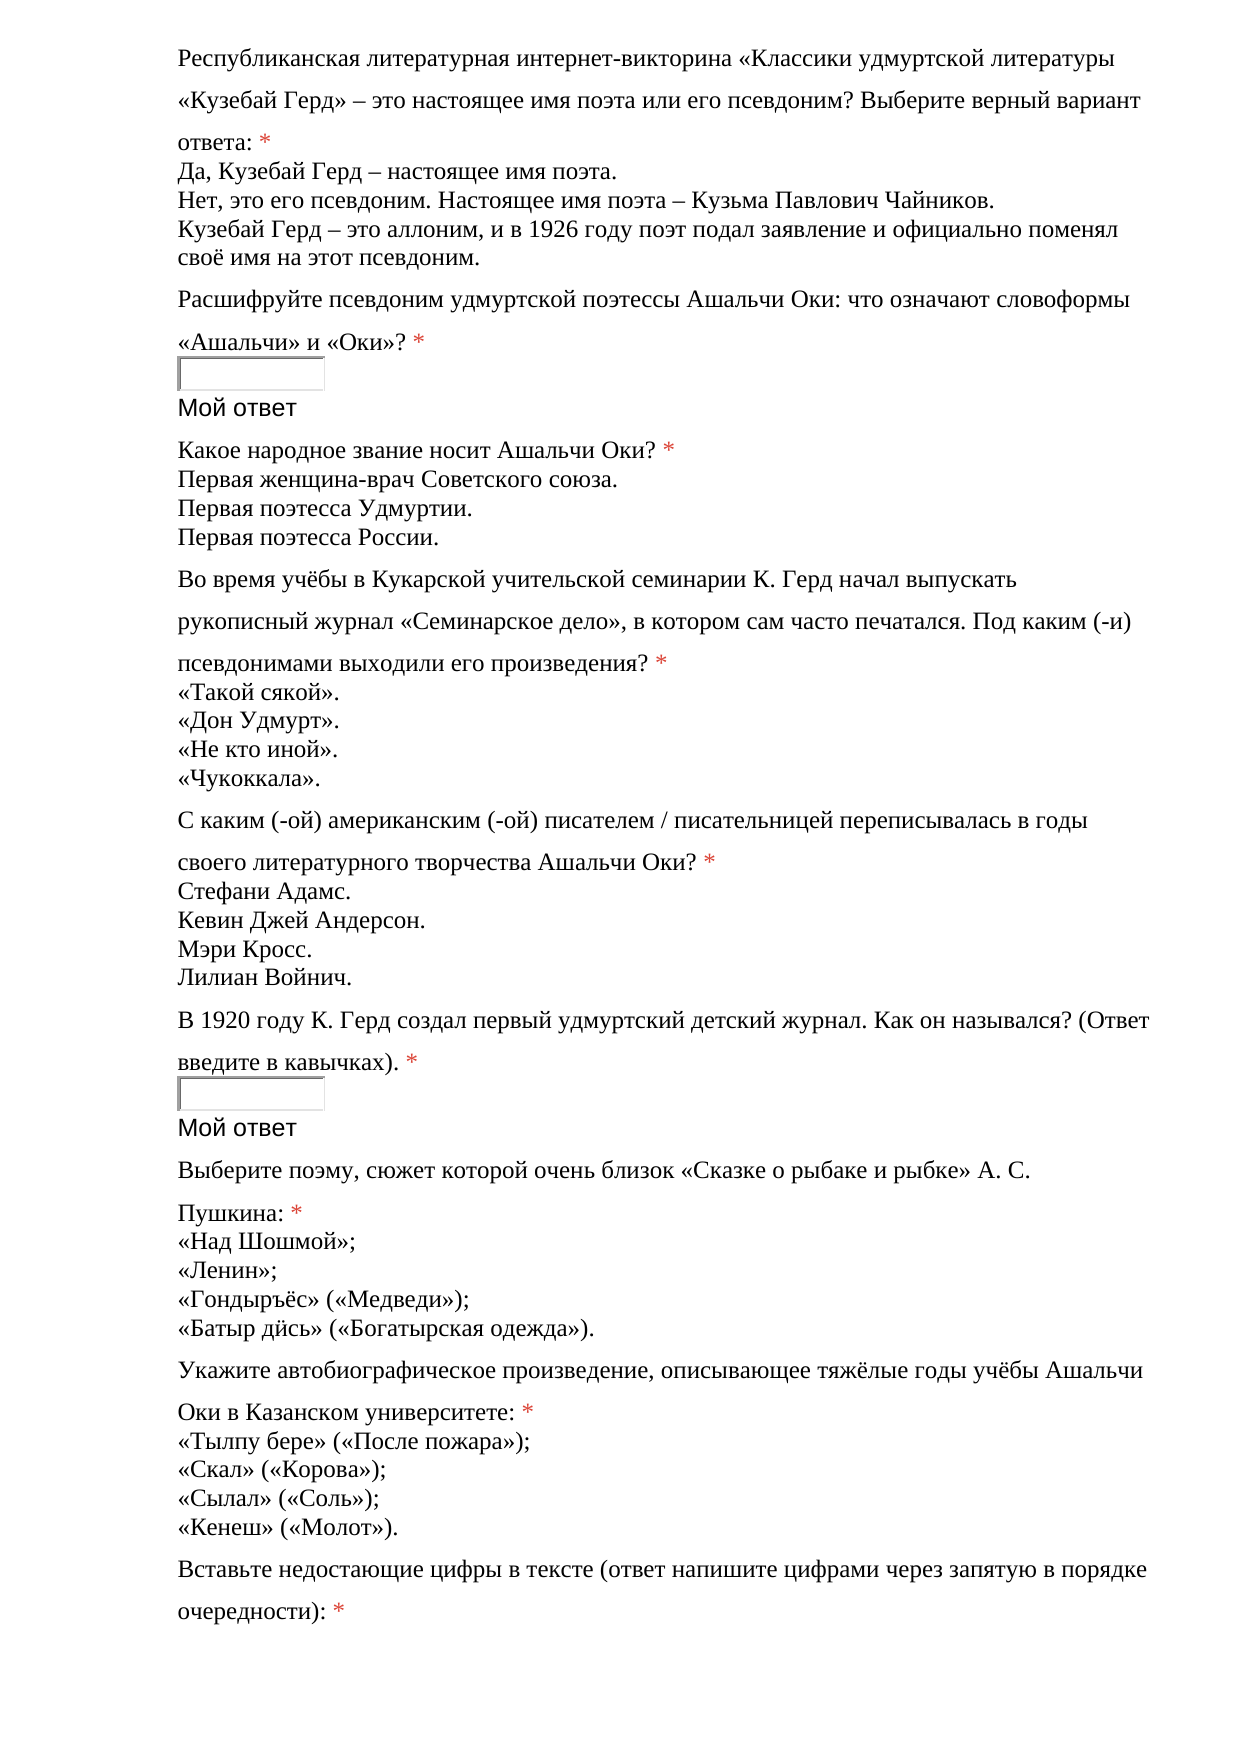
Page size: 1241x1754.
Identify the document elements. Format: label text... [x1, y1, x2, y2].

text Укажите автобиографическое произведение, описывающее тяжёлые годы учёбы Ашальчи Оки в Казанском университете: * [177, 1341, 1152, 1426]
text «Над Шошмой»; [177, 1226, 1152, 1255]
text Кевин Джей Андерсон. [177, 905, 1152, 934]
text Первая женщина-врач Советского союза. [177, 464, 1152, 493]
text Мой ответ [177, 393, 1152, 422]
text В 1920 году К. Герд создал первый удмуртский детский журнал. Как он назывался? (Ответ введите в кавычках). * [177, 991, 1152, 1076]
text Какое народное звание носит Ашальчи Оки? * [177, 422, 1152, 464]
text «Гондыръёс» («Медведи»); [177, 1284, 1152, 1313]
text «Сылал» («Соль»); [177, 1483, 1152, 1512]
text «Скал» («Корова»); [177, 1454, 1152, 1483]
text «Тылпу бере» («После пожара»); [177, 1426, 1152, 1454]
text «Батыр дӥсь» («Богатырская одежда»). [177, 1313, 1152, 1341]
text Во время учёбы в Кукарской учительской семинарии К. Герд начал выпускать рукописный журнал «Семинарское дело», в котором сам часто печатался. Под каким (-и) псевдонимами выходили его произведения? * [177, 550, 1152, 677]
text Вставьте недостающие цифры в тексте (ответ напишите цифрами через запятую в порядке очередности): * [177, 1541, 1152, 1625]
text «Ленин»; [177, 1255, 1152, 1284]
text С каким (-ой) американским (-ой) писателем / писательницей переписывалась в годы своего литературного творчества Ашальчи Оки? * [177, 792, 1152, 876]
text «Кенеш» («Молот»). [177, 1512, 1152, 1541]
text Первая поэтесса Удмуртии. [177, 493, 1152, 522]
text Расшифруйте псевдоним удмуртской поэтессы Ашальчи Оки: что означают словоформы «Ашальчи» и «Оки»? * [177, 271, 1152, 356]
text Первая поэтесса России. [177, 522, 1152, 550]
text «Такой сякой». [177, 677, 1152, 706]
text Лилиан Войнич. [177, 962, 1152, 991]
text Выберите поэму, сюжет которой очень близок «Сказке о рыбаке и рыбке» А. С. Пушкина: * [177, 1142, 1152, 1226]
text Мэри Кросс. [177, 934, 1152, 962]
text «Дон Удмурт». [177, 706, 1152, 734]
text Стефани Адамс. [177, 876, 1152, 905]
text Нет, это его псевдоним. Настоящее имя поэта – Кузьма Павлович Чайников. [177, 185, 1152, 214]
text Республиканская литературная интернет-викторина «Классики удмуртской литературы [177, 0, 1152, 72]
text Да, Кузебай Герд – настоящее имя поэта. [177, 156, 1152, 185]
text Кузебай Герд – это аллоним, и в 1926 году поэт подал заявление и официально поменял своё имя на этот псевдоним. [177, 214, 1152, 271]
text «Не кто иной». [177, 734, 1152, 763]
text «Чукоккала». [177, 763, 1152, 792]
text Мой ответ [177, 1113, 1152, 1142]
text «Кузебай Герд» – это настоящее имя поэта или его псевдоним? Выберите верный вариант ответа: * [177, 72, 1152, 156]
